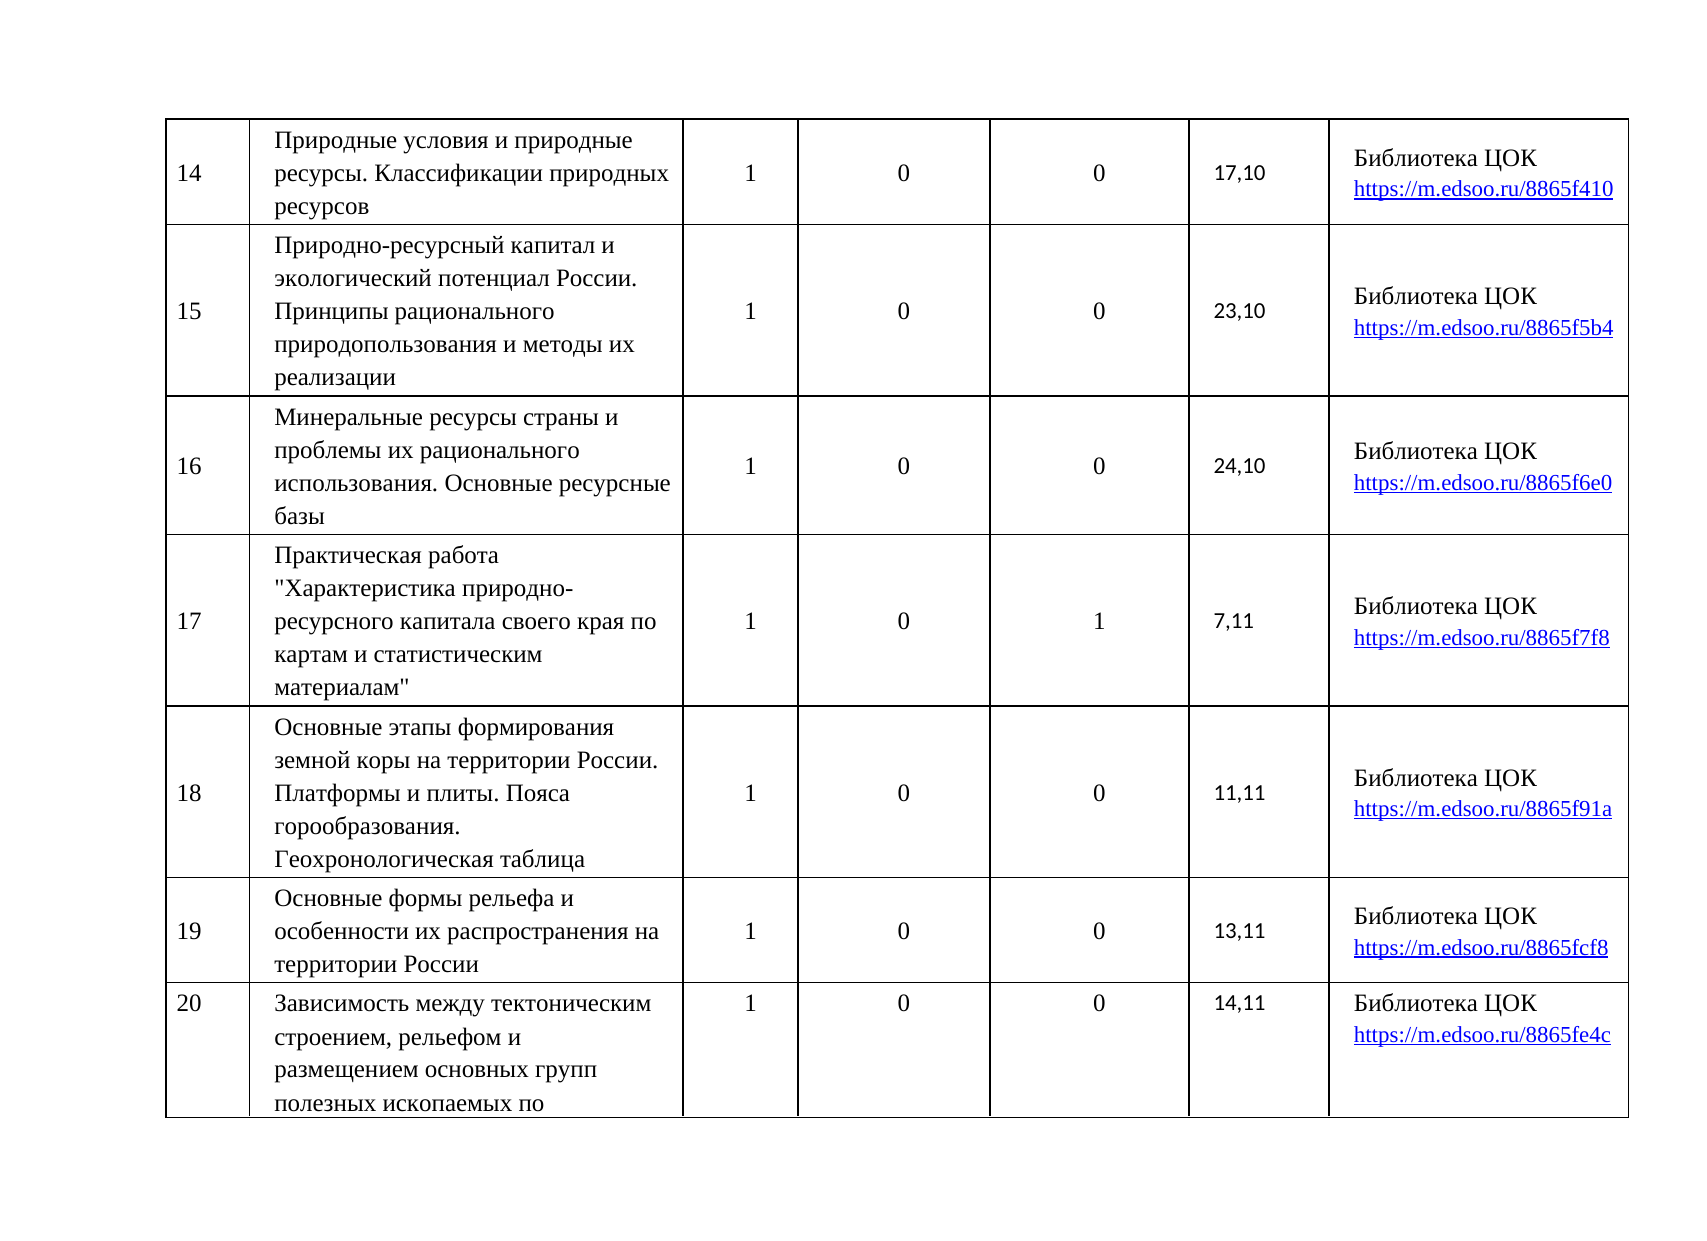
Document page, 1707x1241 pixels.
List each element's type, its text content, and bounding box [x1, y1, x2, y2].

table_cell 0 [799, 878, 989, 982]
table_cell 0 [799, 983, 989, 1116]
table_cell 1 [684, 535, 797, 705]
table_cell 0 [991, 225, 1188, 395]
table_cell 1 [684, 120, 797, 223]
table_cell 20 [167, 983, 249, 1116]
table_cell 15 [167, 225, 249, 395]
table_cell 0 [799, 707, 989, 876]
table_cell 1 [684, 397, 797, 533]
table_cell 14,11 [1190, 983, 1328, 1116]
table_cell Природные условия и природные ресурсы. Классификации природных ресурсов [250, 120, 682, 223]
table_cell 1 [684, 225, 797, 395]
table_cell Практическая работа "Характеристика природно-ресурсного капитала своего края по картам и статистическим материалам" [250, 535, 682, 705]
table_cell 0 [799, 397, 989, 533]
table_cell Библиотека ЦОК https://m.edsoo.ru/8865f7f8 [1330, 535, 1628, 705]
table_cell Библиотека ЦОК https://m.edsoo.ru/8865f6e0 [1330, 397, 1628, 533]
table_cell 13,11 [1190, 878, 1328, 982]
table_cell Библиотека ЦОК https://m.edsoo.ru/8865f91a [1330, 707, 1628, 876]
table_cell 1 [684, 983, 797, 1116]
table_cell 1 [684, 707, 797, 876]
table_cell 0 [799, 120, 989, 223]
table_cell 14 [167, 120, 249, 223]
table_cell Основные этапы формирования земной коры на территории России. Платформы и плиты. Пояса горообразования. Геохронологическая таблица [250, 707, 682, 876]
table_cell 1 [684, 878, 797, 982]
table_cell 23,10 [1190, 225, 1328, 395]
table_cell 19 [167, 878, 249, 982]
table_cell Библиотека ЦОК https://m.edsoo.ru/8865f410 [1330, 120, 1628, 223]
table_cell Библиотека ЦОК https://m.edsoo.ru/8865fcf8 [1330, 878, 1628, 982]
table_cell Библиотека ЦОК https://m.edsoo.ru/8865f5b4 [1330, 225, 1628, 395]
table_cell 24,10 [1190, 397, 1328, 533]
table_cell 0 [799, 535, 989, 705]
table_cell Основные формы рельефа и особенности их распространения на территории России [250, 878, 682, 982]
table_cell 0 [991, 983, 1188, 1116]
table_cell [250, 983, 682, 1116]
table_cell 0 [991, 397, 1188, 533]
table_cell 0 [799, 225, 989, 395]
table_cell 7,11 [1190, 535, 1328, 705]
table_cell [1330, 983, 1628, 1116]
table_cell 16 [167, 397, 249, 533]
table_cell 0 [991, 878, 1188, 982]
table_cell 1 [991, 535, 1188, 705]
table_cell 0 [991, 120, 1188, 223]
table_cell Природно-ресурсный капитал и экологический потенциал России. Принципы рационального природопользования и методы их реализации [250, 225, 682, 395]
table_cell 18 [167, 707, 249, 876]
table_cell 17,10 [1190, 120, 1328, 223]
table_cell 11,11 [1190, 707, 1328, 876]
table_cell Минеральные ресурсы страны и проблемы их рационального использования. Основные ресурсные базы [250, 397, 682, 533]
table_cell 0 [991, 707, 1188, 876]
table_cell 17 [167, 535, 249, 705]
